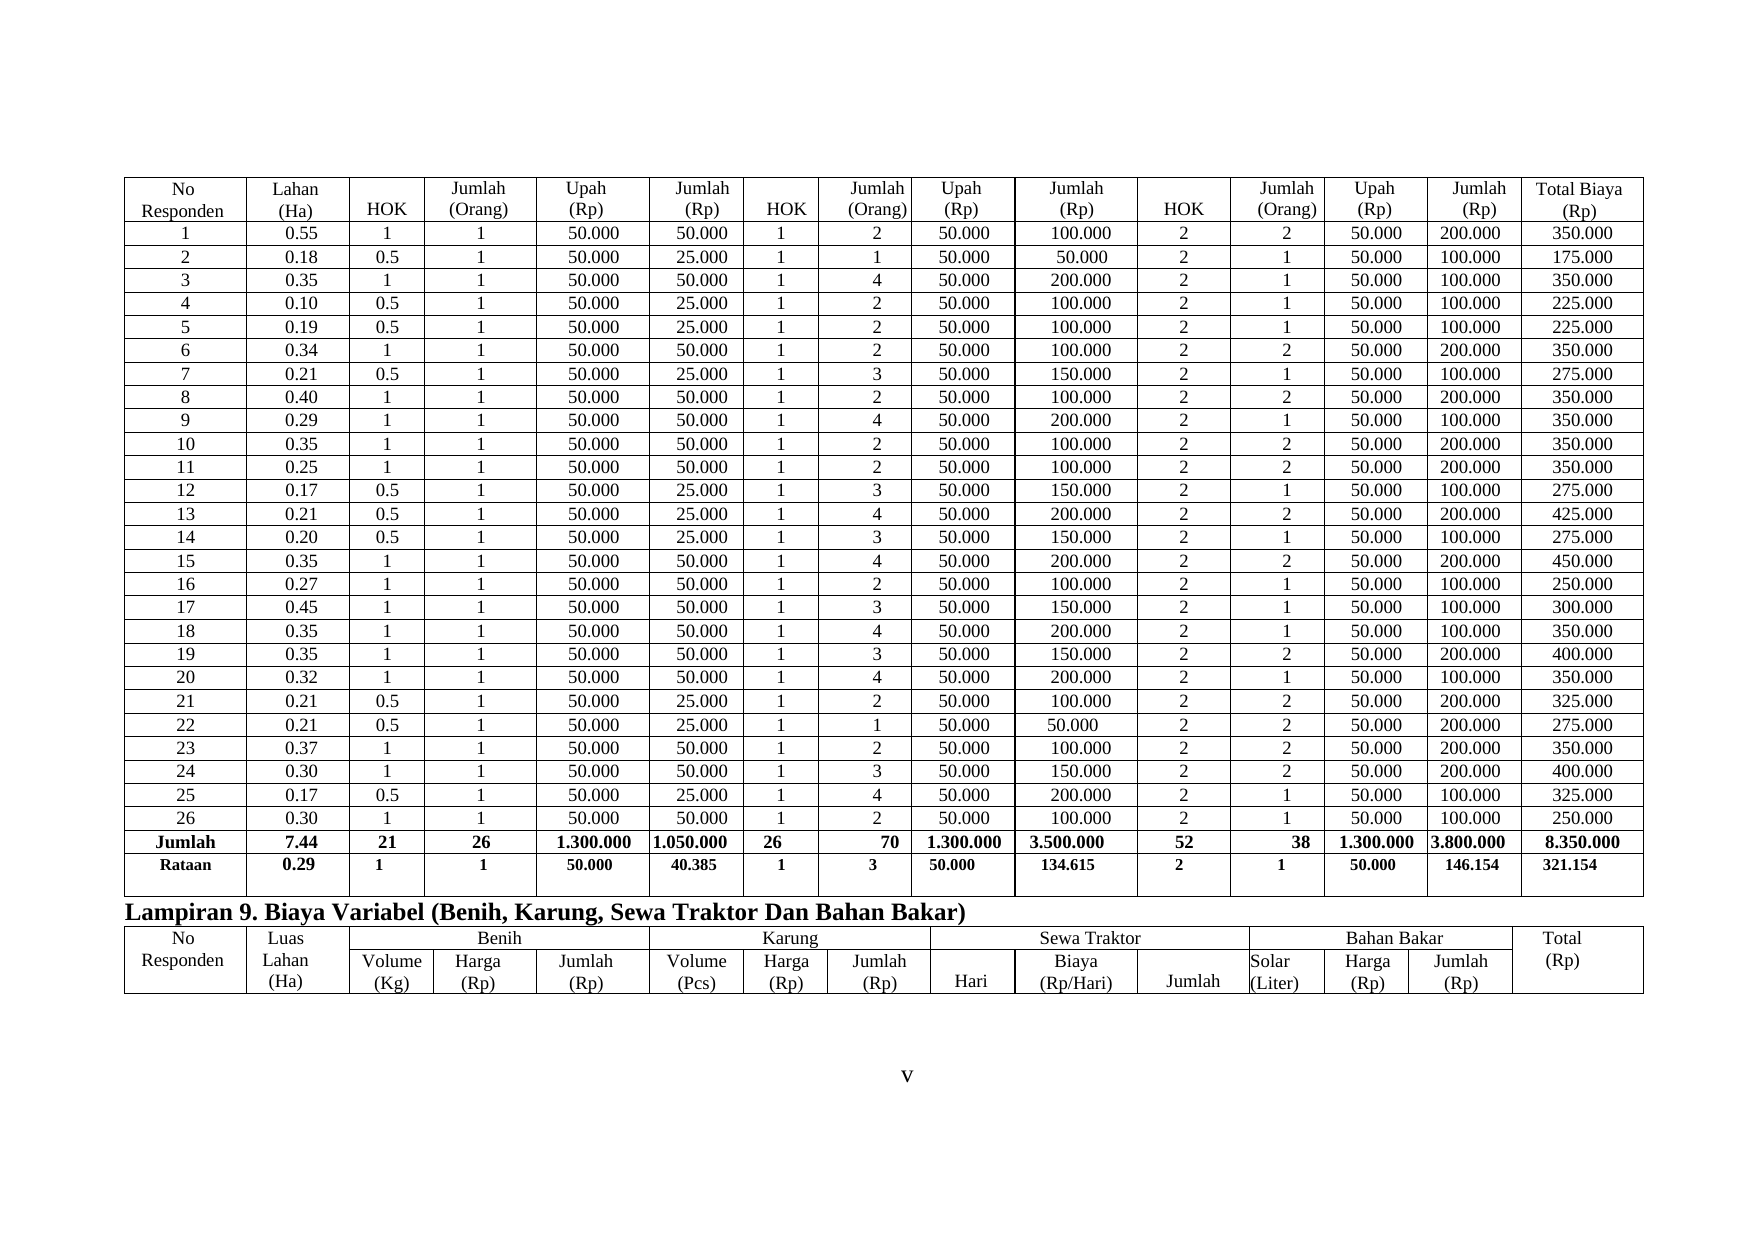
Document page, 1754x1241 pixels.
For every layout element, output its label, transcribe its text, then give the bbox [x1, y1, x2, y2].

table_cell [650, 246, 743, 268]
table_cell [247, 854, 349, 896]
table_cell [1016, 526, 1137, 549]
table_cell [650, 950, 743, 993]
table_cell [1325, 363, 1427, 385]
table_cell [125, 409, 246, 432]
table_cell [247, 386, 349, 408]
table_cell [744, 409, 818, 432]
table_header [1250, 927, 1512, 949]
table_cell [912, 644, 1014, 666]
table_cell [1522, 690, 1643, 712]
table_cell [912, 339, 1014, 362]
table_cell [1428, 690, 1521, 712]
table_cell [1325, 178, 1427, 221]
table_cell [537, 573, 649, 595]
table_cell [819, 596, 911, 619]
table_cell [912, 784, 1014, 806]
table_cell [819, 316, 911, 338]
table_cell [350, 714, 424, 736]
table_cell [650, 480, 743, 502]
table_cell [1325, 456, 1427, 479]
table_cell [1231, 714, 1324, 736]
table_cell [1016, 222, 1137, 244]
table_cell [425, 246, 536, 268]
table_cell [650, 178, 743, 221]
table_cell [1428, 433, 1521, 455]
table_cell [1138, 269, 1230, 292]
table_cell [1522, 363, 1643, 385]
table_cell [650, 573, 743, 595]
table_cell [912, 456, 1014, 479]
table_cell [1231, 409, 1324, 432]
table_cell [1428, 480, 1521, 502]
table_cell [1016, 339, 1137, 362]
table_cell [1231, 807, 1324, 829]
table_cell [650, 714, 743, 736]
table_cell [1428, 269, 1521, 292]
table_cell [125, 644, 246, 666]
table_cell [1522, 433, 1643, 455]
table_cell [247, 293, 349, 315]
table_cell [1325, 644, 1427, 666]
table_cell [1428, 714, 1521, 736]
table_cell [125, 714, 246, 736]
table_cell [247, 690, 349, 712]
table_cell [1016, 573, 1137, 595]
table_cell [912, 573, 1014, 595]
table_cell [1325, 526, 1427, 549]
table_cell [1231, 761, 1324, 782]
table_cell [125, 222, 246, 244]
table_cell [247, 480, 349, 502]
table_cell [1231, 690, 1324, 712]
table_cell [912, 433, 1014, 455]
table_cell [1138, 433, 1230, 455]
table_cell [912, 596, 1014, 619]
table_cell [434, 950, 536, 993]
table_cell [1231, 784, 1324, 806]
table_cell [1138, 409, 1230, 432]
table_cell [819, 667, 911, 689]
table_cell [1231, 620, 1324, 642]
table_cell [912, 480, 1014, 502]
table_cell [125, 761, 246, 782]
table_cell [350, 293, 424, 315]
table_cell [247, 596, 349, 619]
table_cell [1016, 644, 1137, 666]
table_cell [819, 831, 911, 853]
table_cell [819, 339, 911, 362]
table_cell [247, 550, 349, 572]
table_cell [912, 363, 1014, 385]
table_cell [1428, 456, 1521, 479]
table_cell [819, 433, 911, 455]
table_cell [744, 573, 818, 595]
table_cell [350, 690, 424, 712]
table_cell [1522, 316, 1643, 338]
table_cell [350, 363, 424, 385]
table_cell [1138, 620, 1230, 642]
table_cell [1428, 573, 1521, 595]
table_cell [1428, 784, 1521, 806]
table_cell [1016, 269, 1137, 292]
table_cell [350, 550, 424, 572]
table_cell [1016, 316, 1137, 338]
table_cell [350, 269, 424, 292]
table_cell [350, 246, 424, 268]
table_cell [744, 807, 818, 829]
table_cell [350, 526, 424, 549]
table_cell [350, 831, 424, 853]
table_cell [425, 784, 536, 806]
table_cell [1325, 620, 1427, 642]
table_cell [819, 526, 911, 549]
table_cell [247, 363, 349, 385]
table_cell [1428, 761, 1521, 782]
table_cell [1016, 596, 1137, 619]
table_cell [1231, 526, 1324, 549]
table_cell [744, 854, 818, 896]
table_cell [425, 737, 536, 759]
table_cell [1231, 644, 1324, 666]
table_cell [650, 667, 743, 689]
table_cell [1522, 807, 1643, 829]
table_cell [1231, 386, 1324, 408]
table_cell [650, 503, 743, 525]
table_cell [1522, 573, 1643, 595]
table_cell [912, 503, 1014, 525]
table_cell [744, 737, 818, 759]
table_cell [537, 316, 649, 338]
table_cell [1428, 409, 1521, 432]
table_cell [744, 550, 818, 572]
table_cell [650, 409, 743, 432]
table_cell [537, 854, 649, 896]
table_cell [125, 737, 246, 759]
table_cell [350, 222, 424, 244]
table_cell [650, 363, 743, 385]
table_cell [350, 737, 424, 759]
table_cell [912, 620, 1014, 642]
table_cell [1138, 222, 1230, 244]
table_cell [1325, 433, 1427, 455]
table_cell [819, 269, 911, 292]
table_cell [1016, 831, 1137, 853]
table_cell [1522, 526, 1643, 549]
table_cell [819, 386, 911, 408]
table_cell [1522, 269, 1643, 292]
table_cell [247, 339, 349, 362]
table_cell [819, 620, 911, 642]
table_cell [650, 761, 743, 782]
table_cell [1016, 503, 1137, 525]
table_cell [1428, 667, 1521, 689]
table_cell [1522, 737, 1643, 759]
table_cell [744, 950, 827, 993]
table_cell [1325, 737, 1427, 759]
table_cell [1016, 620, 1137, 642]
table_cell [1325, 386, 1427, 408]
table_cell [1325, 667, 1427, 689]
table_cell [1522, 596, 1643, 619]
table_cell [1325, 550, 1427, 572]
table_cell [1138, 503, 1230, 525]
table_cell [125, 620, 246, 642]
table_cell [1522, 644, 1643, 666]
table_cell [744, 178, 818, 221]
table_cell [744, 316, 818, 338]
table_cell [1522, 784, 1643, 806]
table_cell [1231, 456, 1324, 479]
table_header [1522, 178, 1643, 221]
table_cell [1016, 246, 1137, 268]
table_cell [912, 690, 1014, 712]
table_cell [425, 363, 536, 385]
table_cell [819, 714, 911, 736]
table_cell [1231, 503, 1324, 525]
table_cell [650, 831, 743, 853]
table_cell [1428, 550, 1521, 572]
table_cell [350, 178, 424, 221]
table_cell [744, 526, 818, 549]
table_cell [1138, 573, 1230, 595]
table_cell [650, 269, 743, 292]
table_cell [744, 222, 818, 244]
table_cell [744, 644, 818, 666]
text Lampiran 9. Biaya Variabel (Benih, Karung, Sewa Traktor Dan Bahan Bakar) [124, 897, 1577, 926]
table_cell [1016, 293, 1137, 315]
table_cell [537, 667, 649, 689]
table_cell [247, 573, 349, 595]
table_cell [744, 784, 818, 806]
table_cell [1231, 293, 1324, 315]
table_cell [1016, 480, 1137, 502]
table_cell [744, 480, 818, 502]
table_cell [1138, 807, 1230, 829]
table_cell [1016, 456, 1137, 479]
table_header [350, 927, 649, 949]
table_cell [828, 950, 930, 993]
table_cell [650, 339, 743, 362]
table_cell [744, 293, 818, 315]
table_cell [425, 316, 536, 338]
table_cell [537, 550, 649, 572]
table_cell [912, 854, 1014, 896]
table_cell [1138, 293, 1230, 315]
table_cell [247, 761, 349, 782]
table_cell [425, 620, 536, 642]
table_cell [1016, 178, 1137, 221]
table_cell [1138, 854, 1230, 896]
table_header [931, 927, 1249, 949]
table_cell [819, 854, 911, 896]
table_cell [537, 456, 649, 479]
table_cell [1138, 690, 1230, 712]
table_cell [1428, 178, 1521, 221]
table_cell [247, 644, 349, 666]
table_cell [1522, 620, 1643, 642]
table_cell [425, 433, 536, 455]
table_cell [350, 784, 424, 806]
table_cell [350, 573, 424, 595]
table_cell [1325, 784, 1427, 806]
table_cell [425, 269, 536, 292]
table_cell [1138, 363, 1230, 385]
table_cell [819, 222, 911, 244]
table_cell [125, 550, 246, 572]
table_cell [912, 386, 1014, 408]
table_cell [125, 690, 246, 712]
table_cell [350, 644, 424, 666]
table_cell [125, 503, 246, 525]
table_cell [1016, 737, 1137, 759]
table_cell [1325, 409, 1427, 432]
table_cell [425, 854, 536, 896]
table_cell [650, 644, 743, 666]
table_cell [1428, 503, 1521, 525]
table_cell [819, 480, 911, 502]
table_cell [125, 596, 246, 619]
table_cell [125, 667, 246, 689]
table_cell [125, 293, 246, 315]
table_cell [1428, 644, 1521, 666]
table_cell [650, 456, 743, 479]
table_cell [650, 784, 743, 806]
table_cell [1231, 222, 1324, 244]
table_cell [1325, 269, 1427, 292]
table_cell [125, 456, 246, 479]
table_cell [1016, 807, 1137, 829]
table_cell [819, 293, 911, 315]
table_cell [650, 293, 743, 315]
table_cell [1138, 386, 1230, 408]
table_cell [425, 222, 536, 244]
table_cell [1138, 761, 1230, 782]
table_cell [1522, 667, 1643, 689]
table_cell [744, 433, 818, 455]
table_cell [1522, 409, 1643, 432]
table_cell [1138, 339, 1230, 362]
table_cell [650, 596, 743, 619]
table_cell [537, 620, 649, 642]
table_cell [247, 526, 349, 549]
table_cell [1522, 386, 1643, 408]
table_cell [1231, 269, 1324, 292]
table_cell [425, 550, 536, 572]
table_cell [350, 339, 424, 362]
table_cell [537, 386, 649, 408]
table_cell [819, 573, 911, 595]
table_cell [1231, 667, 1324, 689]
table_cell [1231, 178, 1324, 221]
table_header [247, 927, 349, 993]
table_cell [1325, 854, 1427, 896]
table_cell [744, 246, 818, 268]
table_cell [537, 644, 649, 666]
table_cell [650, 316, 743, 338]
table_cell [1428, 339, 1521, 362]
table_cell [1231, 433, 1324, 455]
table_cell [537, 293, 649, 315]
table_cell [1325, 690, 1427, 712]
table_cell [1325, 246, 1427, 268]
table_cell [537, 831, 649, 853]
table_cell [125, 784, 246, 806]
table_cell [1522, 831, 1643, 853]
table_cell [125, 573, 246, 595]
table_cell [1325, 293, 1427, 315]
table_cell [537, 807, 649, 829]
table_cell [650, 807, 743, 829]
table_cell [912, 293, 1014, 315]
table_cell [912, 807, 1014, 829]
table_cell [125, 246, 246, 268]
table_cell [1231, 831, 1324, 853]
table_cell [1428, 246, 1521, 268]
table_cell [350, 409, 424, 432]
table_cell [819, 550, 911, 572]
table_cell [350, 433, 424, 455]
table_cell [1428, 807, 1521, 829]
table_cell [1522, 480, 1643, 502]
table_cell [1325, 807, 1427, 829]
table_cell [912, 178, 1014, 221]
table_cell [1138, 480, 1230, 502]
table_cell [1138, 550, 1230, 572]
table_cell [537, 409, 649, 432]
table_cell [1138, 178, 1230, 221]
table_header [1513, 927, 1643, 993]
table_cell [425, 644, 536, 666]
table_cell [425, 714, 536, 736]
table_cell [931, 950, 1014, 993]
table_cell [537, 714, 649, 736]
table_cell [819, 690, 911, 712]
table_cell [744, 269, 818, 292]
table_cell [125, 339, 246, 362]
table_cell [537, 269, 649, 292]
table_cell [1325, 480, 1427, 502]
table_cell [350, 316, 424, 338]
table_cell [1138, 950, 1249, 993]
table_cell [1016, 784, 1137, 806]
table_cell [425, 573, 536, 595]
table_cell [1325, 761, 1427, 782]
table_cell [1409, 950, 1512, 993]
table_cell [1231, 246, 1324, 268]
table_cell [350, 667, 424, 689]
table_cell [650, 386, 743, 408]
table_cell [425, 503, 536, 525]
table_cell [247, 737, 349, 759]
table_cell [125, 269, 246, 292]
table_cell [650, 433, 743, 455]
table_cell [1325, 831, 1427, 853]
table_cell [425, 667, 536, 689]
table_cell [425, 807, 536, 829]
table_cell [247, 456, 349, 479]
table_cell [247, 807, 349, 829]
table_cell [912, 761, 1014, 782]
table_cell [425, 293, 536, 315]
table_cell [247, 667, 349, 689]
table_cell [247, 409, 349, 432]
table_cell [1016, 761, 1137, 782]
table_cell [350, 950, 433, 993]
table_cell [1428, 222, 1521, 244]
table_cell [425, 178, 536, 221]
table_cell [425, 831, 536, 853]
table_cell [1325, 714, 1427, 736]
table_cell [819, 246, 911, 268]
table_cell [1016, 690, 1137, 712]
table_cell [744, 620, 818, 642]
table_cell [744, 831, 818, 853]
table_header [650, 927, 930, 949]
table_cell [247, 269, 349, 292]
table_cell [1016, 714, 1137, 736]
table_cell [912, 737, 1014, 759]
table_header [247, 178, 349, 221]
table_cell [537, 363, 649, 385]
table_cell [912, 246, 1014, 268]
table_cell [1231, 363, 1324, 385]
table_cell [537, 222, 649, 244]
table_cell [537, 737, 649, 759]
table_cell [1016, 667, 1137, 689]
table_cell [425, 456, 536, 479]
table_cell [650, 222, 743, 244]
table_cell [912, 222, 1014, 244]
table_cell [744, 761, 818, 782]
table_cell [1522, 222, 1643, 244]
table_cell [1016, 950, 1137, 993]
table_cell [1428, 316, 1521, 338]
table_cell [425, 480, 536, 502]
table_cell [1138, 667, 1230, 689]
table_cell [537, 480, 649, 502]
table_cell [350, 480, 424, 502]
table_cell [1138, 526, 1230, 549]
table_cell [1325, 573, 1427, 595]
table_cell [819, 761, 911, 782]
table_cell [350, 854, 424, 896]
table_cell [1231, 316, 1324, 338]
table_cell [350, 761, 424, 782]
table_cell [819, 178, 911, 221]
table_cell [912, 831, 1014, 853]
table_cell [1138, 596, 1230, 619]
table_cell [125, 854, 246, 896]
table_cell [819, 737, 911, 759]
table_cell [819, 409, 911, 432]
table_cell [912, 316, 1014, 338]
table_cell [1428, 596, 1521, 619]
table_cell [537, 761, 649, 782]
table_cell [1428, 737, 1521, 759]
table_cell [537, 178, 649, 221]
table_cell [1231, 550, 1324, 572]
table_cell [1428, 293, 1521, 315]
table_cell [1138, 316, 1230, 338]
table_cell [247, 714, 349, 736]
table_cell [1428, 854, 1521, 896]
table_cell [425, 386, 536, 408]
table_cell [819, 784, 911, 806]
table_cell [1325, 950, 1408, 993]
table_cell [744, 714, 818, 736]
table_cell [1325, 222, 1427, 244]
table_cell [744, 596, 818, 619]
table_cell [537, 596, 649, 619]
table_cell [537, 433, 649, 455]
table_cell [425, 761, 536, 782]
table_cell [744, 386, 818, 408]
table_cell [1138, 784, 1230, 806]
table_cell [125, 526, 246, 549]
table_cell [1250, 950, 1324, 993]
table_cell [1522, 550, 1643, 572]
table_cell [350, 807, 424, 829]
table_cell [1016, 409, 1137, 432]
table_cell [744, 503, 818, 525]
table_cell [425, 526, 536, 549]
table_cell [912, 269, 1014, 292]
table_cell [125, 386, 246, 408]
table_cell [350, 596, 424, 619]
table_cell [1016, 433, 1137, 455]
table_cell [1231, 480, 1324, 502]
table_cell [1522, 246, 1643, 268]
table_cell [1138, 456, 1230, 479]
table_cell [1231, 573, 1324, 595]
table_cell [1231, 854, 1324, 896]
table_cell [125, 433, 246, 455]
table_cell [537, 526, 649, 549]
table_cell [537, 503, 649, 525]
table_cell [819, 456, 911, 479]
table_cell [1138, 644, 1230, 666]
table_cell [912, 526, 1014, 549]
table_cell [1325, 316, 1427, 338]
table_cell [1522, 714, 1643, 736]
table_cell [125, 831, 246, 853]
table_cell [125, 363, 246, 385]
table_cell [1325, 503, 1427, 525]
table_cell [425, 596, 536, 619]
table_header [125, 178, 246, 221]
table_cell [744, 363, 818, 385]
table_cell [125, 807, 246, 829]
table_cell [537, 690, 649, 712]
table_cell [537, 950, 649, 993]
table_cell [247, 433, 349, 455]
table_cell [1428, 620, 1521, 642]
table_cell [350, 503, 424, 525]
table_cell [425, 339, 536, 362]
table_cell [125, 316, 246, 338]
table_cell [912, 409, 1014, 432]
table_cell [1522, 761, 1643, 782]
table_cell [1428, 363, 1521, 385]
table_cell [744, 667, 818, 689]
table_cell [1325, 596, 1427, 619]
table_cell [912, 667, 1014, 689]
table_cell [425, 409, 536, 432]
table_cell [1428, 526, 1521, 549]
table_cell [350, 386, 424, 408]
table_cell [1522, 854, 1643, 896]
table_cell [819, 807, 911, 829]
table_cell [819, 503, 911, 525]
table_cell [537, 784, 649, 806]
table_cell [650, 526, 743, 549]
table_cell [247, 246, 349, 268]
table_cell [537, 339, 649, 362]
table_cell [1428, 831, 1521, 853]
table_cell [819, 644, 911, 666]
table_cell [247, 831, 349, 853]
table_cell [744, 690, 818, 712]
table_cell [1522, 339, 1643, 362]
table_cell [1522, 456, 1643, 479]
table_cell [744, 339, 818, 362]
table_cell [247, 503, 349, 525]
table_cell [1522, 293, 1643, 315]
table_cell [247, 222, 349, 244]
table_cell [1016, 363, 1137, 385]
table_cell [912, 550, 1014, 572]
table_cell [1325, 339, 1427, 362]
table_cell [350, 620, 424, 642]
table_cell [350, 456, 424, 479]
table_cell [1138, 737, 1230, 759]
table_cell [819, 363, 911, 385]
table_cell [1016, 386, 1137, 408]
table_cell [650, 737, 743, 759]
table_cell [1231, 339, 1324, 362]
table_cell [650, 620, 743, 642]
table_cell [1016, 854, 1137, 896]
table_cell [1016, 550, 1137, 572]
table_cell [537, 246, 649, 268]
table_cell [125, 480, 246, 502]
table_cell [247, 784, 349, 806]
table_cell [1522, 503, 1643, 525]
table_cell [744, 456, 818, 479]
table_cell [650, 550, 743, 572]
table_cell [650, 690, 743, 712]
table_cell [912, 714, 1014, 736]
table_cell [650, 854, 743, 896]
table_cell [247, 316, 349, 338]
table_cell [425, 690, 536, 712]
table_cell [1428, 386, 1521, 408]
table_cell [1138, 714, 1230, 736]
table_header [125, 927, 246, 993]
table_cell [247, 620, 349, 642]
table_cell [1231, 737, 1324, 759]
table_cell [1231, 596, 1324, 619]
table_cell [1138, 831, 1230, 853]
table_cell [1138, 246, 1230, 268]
